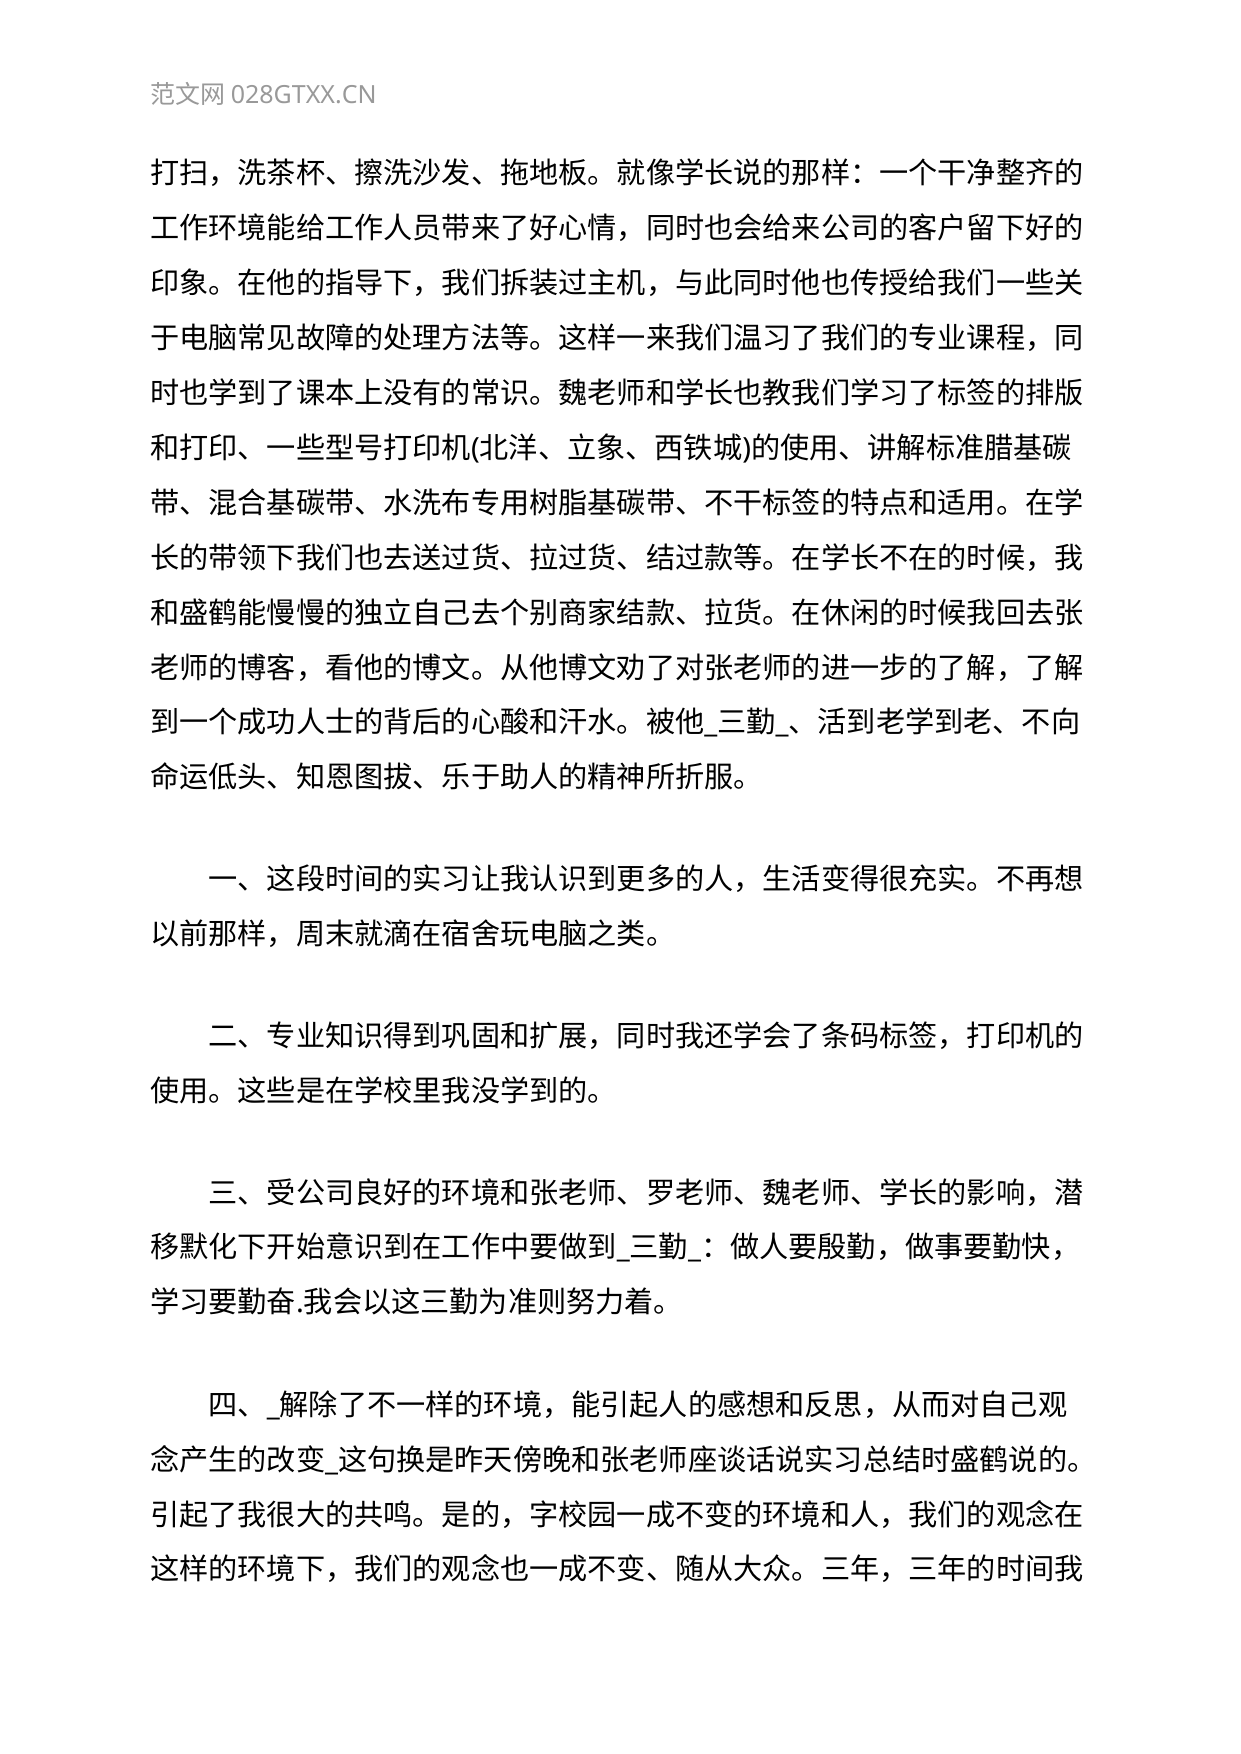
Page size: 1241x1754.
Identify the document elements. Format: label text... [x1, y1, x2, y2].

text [150, 1381, 1090, 1588]
text 一、这段时间的实习让我认识到更多的人，生活变得很充实。不再想以前那样，周末就滴在宿舍玩电脑之类。 [150, 856, 1090, 953]
text 三、受公司良好的环境和张老师、罗老师、魏老师、学长的影响，潜移默化下开始意识到在工作中要做到_三勤_：做人要殷勤，做事要勤快，学习要勤奋.我会以这三勤为准则努力着。 [150, 1169, 1090, 1321]
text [150, 150, 1090, 796]
text 二、专业知识得到巩固和扩展，同时我还学会了条码标签，打印机的使用。这些是在学校里我没学到的。 [150, 1012, 1090, 1110]
